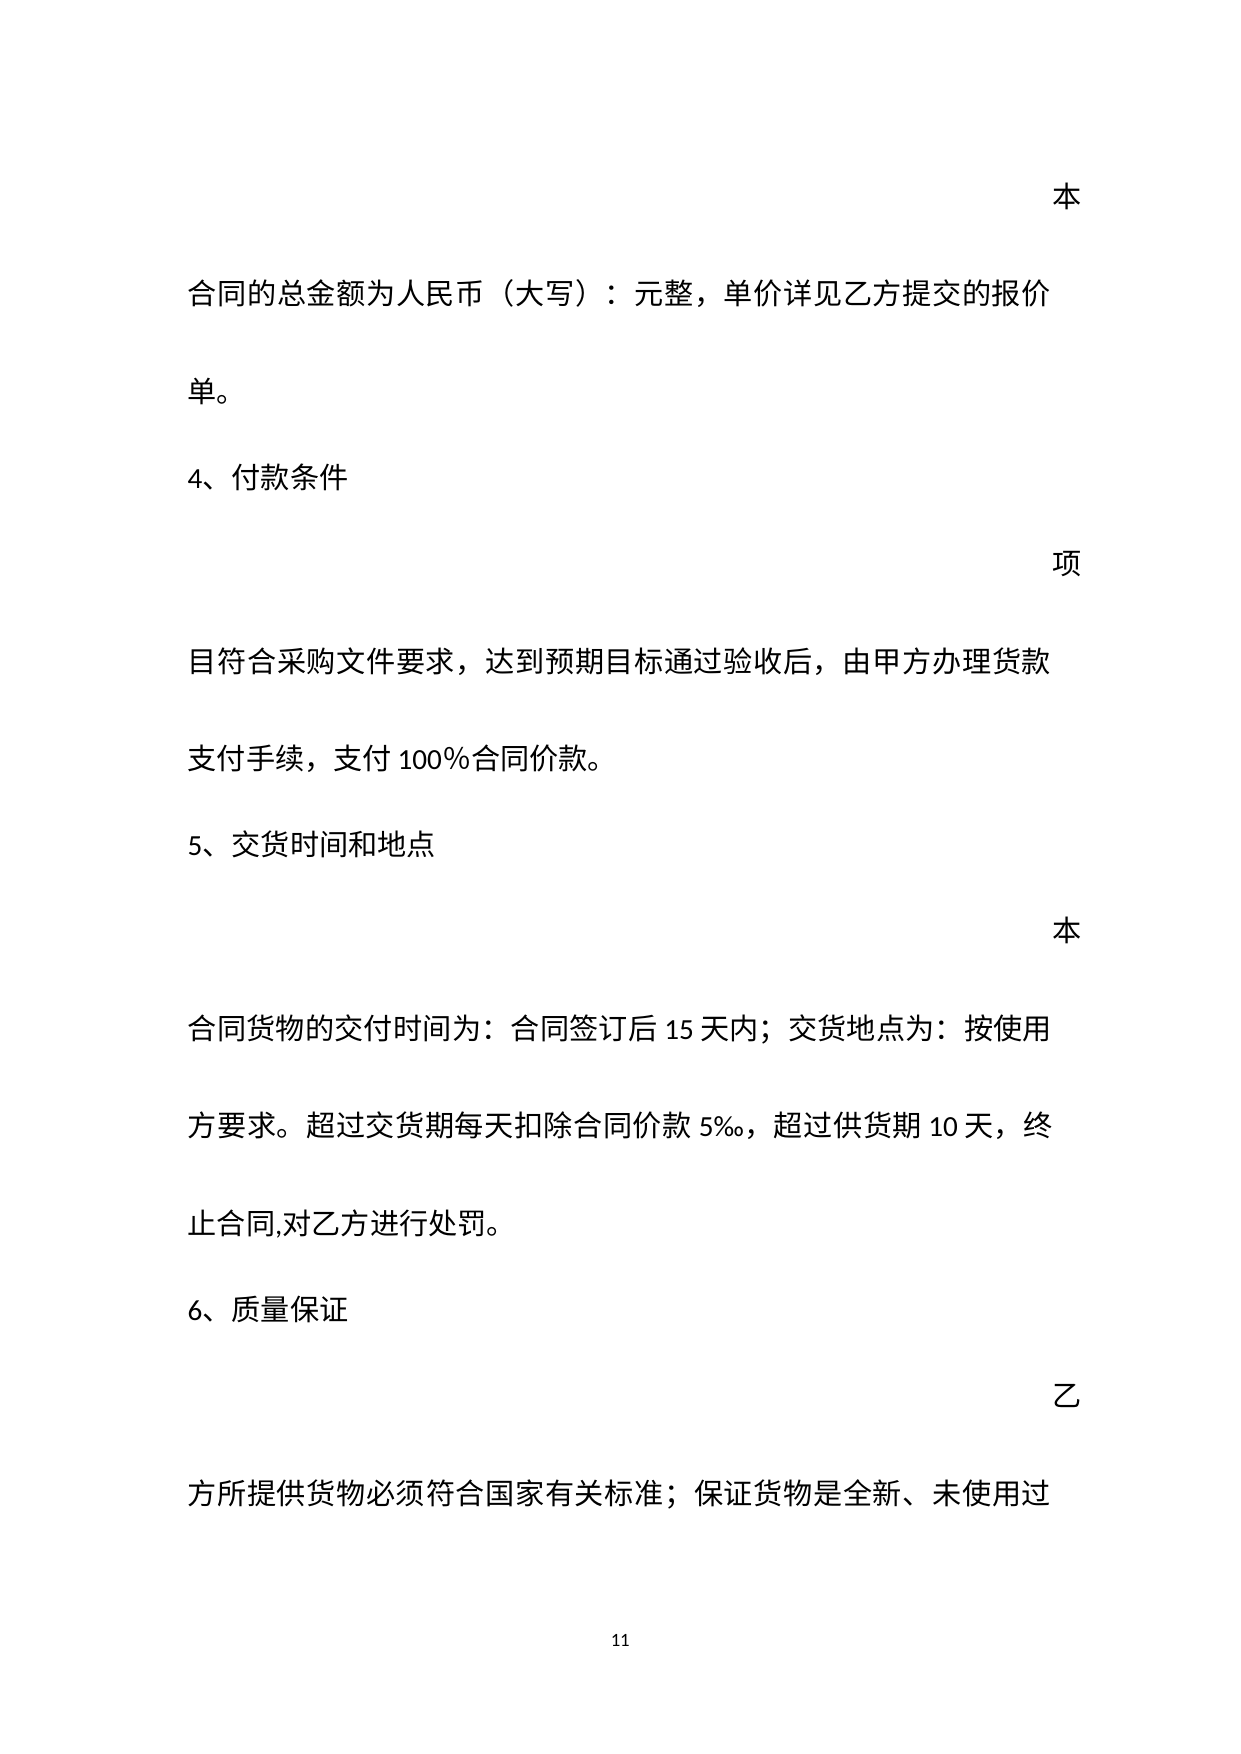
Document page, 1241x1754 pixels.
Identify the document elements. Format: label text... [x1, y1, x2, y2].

text 本合同的总金额为人民币（大写）：元整，单价详见乙方提交的报价单。 [187, 162, 1053, 422]
text 6、质量保证 [187, 1275, 1053, 1340]
text 本合同货物的交付时间为：合同签订后15天内；交货地点为：按使用方要求。超过交货期每天扣除合同价款5‰，超过供货期10天，终止合同,对乙方进行处罚。 [187, 897, 1053, 1254]
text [187, 1361, 1053, 1524]
text 4、付款条件 [187, 443, 1053, 508]
text 5、交货时间和地点 [187, 810, 1053, 875]
text 项目符合采购文件要求，达到预期目标通过验收后，由甲方办理货款支付手续，支付100％合同价款。 [187, 529, 1053, 789]
